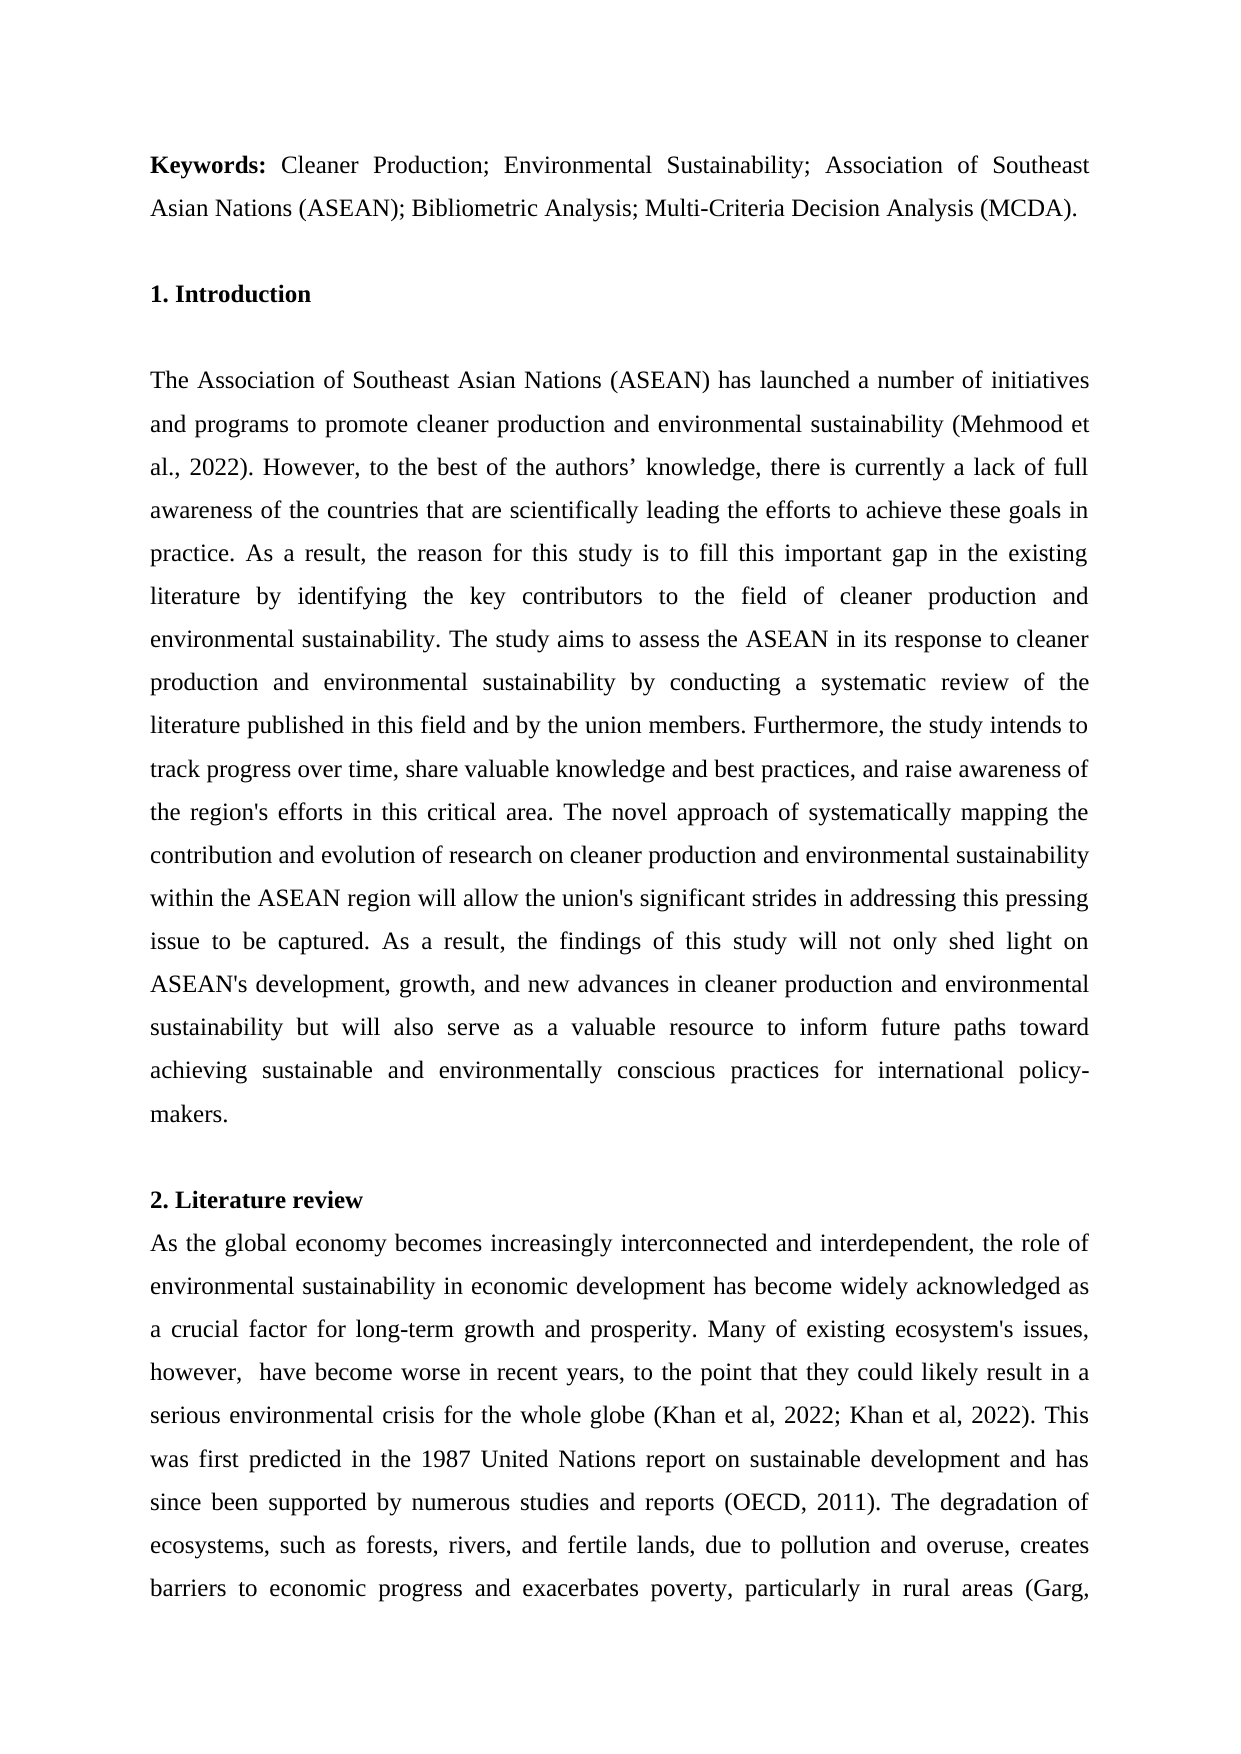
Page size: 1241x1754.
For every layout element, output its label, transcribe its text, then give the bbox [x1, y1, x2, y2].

text The Association of Southeast Asian Nations (ASEAN) has launched a number of initiatives and programs to promote cleaner production and environmental sustainability (Mehmood et al., 2022). However, to the best of the authors’ knowledge, there is currently a lack of full awareness of the countries that are scientifically leading the efforts to achieve these goals in practice. As a result, the reason for this study is to fill this important gap in the existing literature by identifying the key contributors to the field of cleaner production and environmental sustainability. The study aims to assess the ASEAN in its response to cleaner production and environmental sustainability by conducting a systematic review of the literature published in this field and by the union members. Furthermore, the study intends to track progress over time, share valuable knowledge and best practices, and raise awareness of the region's efforts in this critical area. The novel approach of systematically mapping the contribution and evolution of research on cleaner production and environmental sustainability within the ASEAN region will allow the union's significant strides in addressing this pressing issue to be captured. As a result, the findings of this study will not only shed light on ASEAN's development, growth, and new advances in cleaner production and environmental sustainability but will also serve as a valuable resource to inform future paths toward achieving sustainable and environmentally conscious practices for international policy-makers. [150, 366, 1090, 1127]
text 2. Literature review [150, 1185, 1090, 1214]
text Keywords: Cleaner Production; Environmental Sustainability; Association of Southeast Asian Nations (ASEAN); Bibliometric Analysis; Multi-Criteria Decision Analysis (MCDA). [150, 150, 1090, 222]
text 1. Introduction [150, 279, 1090, 308]
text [150, 1228, 1090, 1602]
